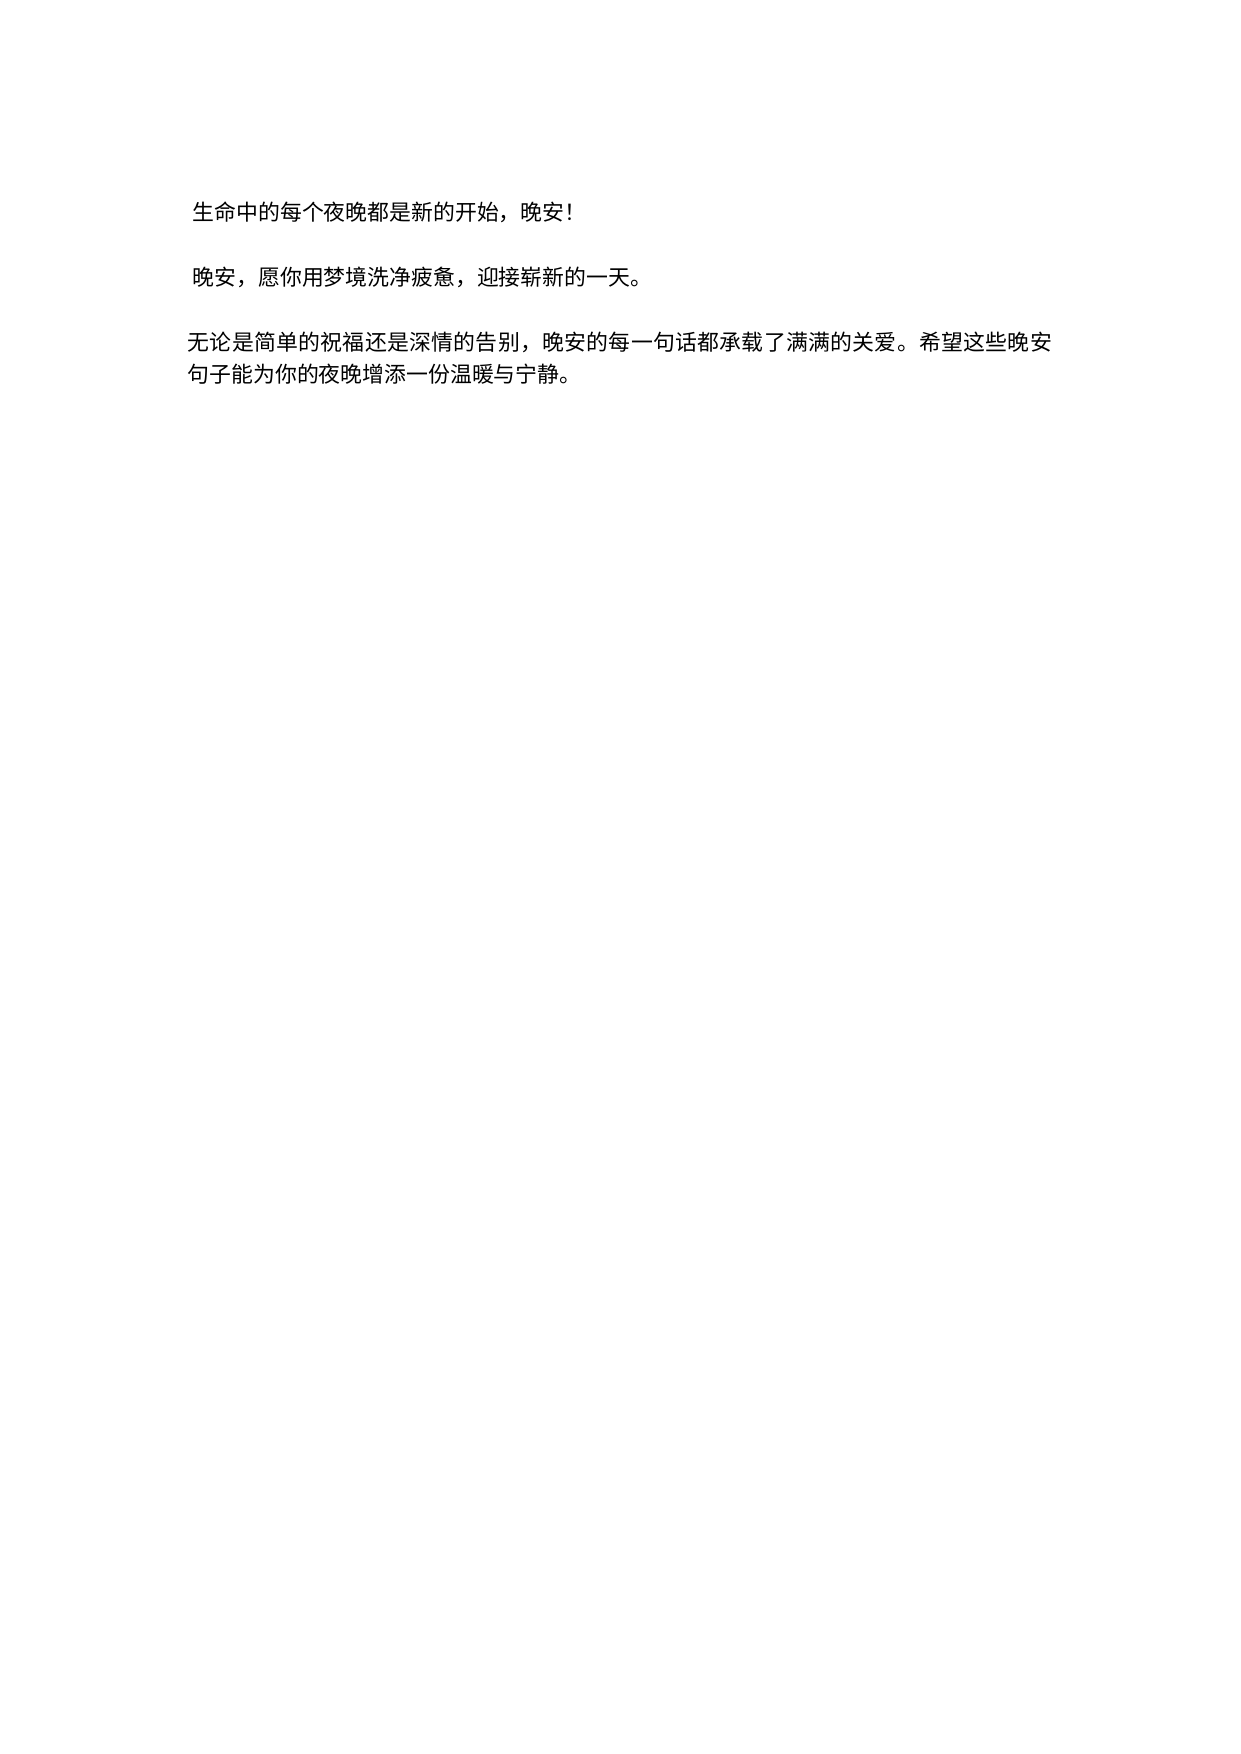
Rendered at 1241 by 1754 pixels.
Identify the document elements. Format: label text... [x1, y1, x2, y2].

text 生命中的每个夜晚都是新的开始，晚安！ [187, 194, 1053, 227]
text 晚安，愿你用梦境洗净疲惫，迎接崭新的一天。 [187, 259, 1053, 292]
text 无论是简单的祝福还是深情的告别，晚安的每一句话都承载了满满的关爱。希望这些晚安句子能为你的夜晚增添一份温暖与宁静。 [187, 324, 1053, 389]
